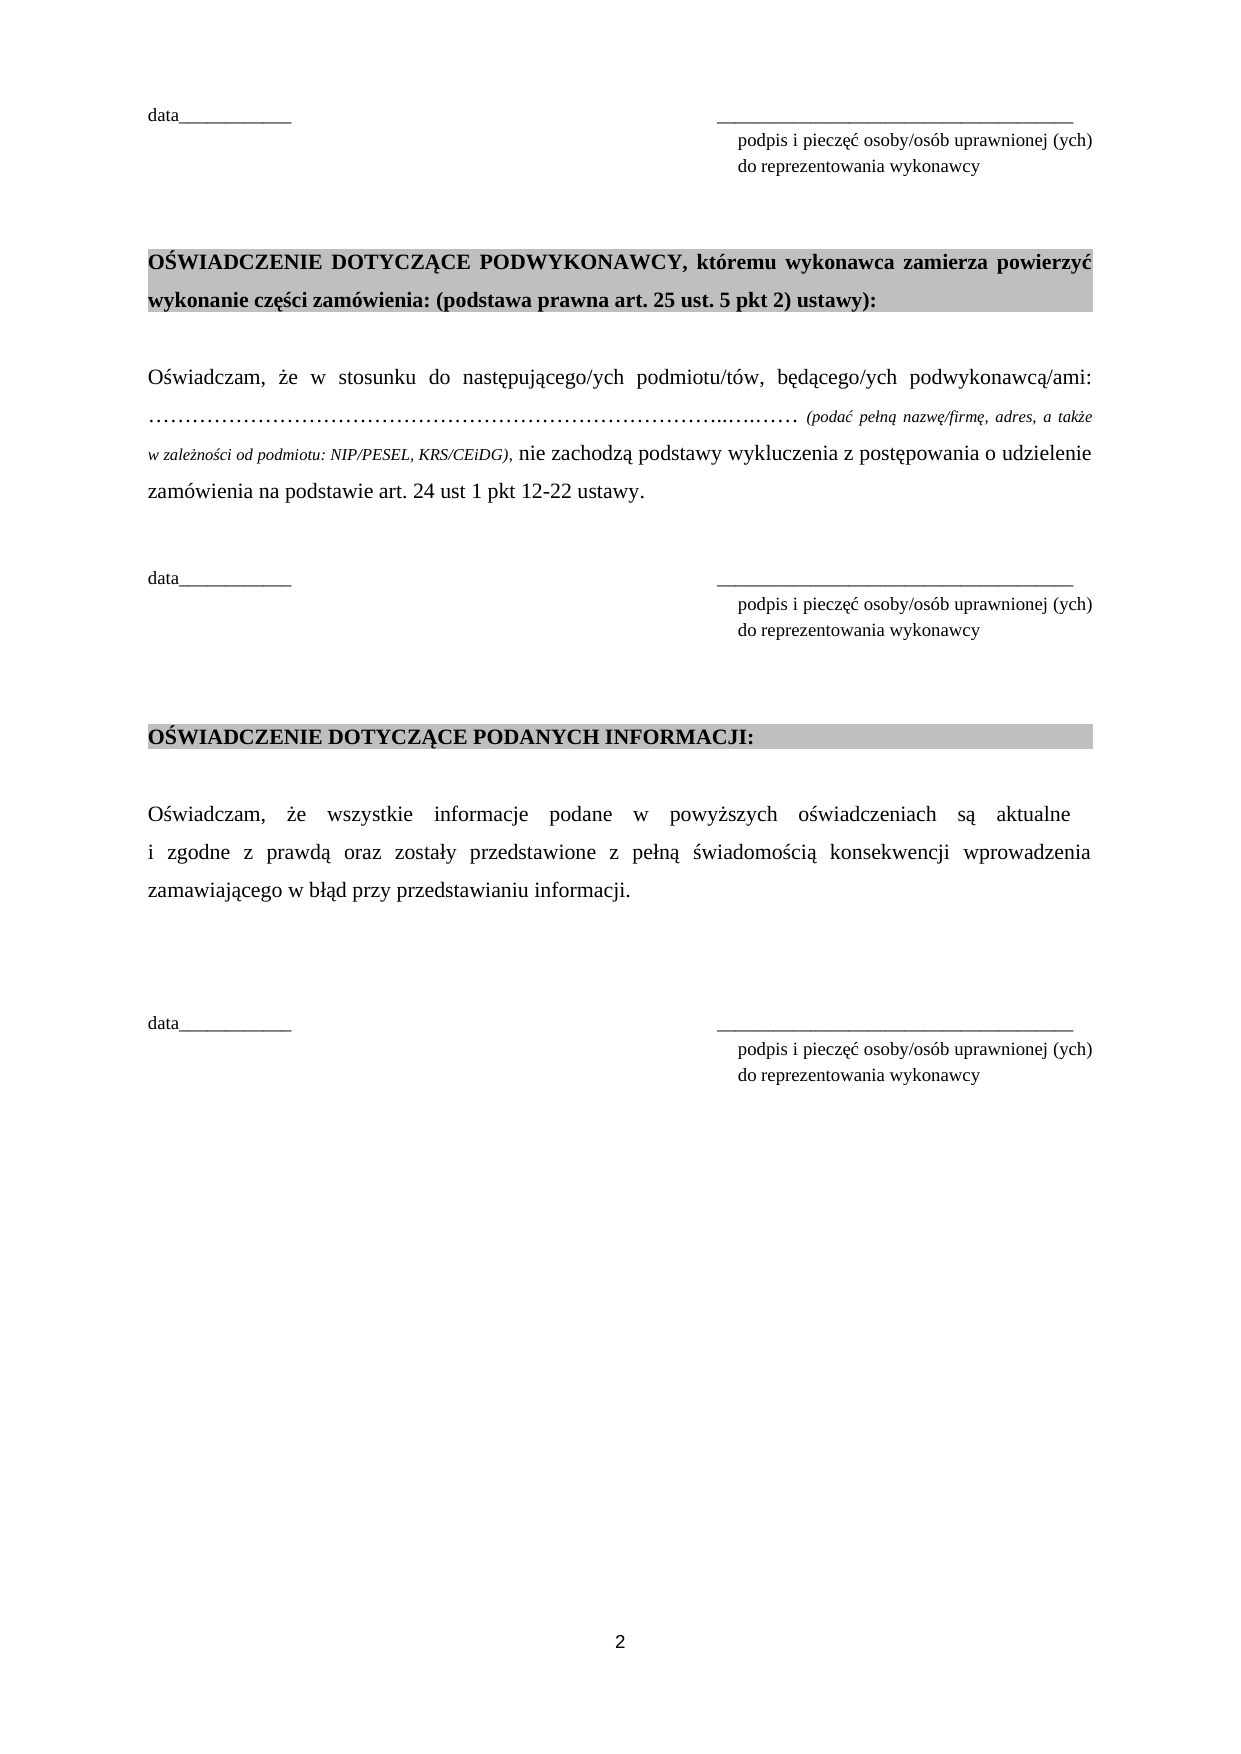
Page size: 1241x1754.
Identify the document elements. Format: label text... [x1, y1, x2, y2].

text data____________ ______________________________________ [148, 567, 1093, 589]
text Oświadczam, że wszystkie informacje podane w powyższych oświadczeniach są aktualne i zgodne z prawdą oraz zostały przedstawione z pełną świadomością konsekwencji wprowadzenia zamawiającego w błąd przy przedstawianiu informacji. [148, 801, 1093, 902]
text data____________ ______________________________________ [148, 103, 1093, 125]
text podpis i pieczęć osoby/osób uprawnionej (ych) do reprezentowania wykonawcy [738, 129, 1093, 177]
text data____________ ______________________________________ [148, 1012, 1093, 1034]
text OŚWIADCZENIE DOTYCZĄCE PODWYKONAWCY, któremu wykonawca zamierza powierzyć wykonanie części zamówienia: (podstawa prawna art. 25 ust. 5 pkt 2) ustawy): [148, 249, 1093, 312]
text podpis i pieczęć osoby/osób uprawnionej (ych) do reprezentowania wykonawcy [738, 1038, 1093, 1086]
text podpis i pieczęć osoby/osób uprawnionej (ych) do reprezentowania wykonawcy [738, 593, 1093, 640]
list Oświadczam, że w stosunku do następującego/ych podmiotu/tów, będącego/ych podwykonawcą/ami: ……………………………………………………………………..….…… (podać pełną nazwę/firmę, adres, a także w zależności od podmiotu: NIP/PESEL, KRS/CEiDG), nie zachodzą podstawy wykluczenia z postępowania o udzielenie zamówienia na podstawie art. 24 ust 1 pkt 12-22 ustawy. [148, 364, 1093, 503]
text OŚWIADCZENIE DOTYCZĄCE PODANYCH INFORMACJI: [148, 724, 1093, 749]
